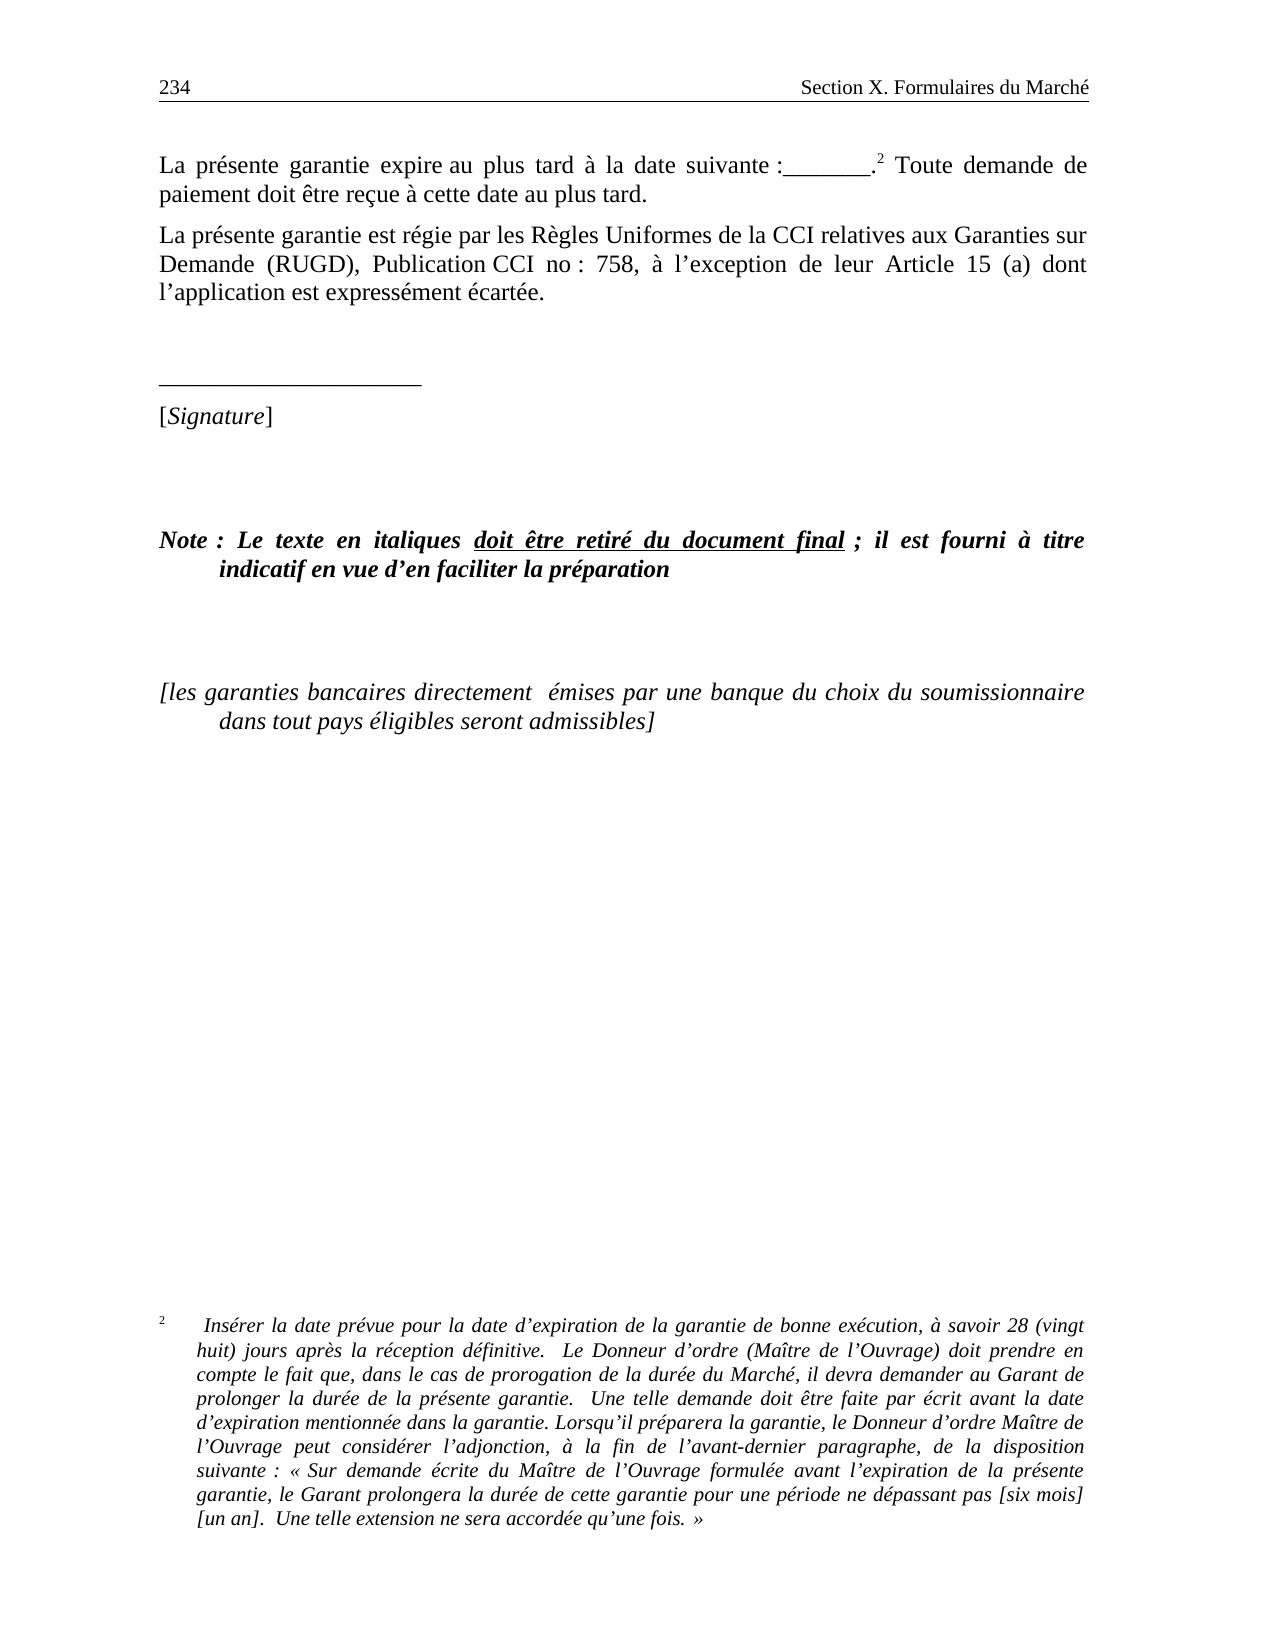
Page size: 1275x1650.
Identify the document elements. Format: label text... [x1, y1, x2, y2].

text La présente garantie expire au plus tard à la date suivante :_______. Toute demande de paiement doit être reçue à cette date au plus tard. [159, 150, 1087, 207]
text La présente garantie est régie par les Règles Uniformes de la CCI relatives aux Garanties sur Demande (RUGD), Publication CCI no : 758, à l’exception de leur Article 15 (a) dont l’application est expressément écartée. [159, 220, 1087, 306]
text _____________________ [159, 360, 1087, 389]
text Note : Le texte en italiques doit être retiré du document final ; il est fourni à titre indicatif en vue d’en faciliter la préparation [159, 525, 1087, 582]
text [Signature] [159, 401, 1087, 430]
text [les garanties bancaires directement émises par une banque du choix du soumissionnaire dans tout pays éligibles seront admissibles] [159, 677, 1087, 735]
